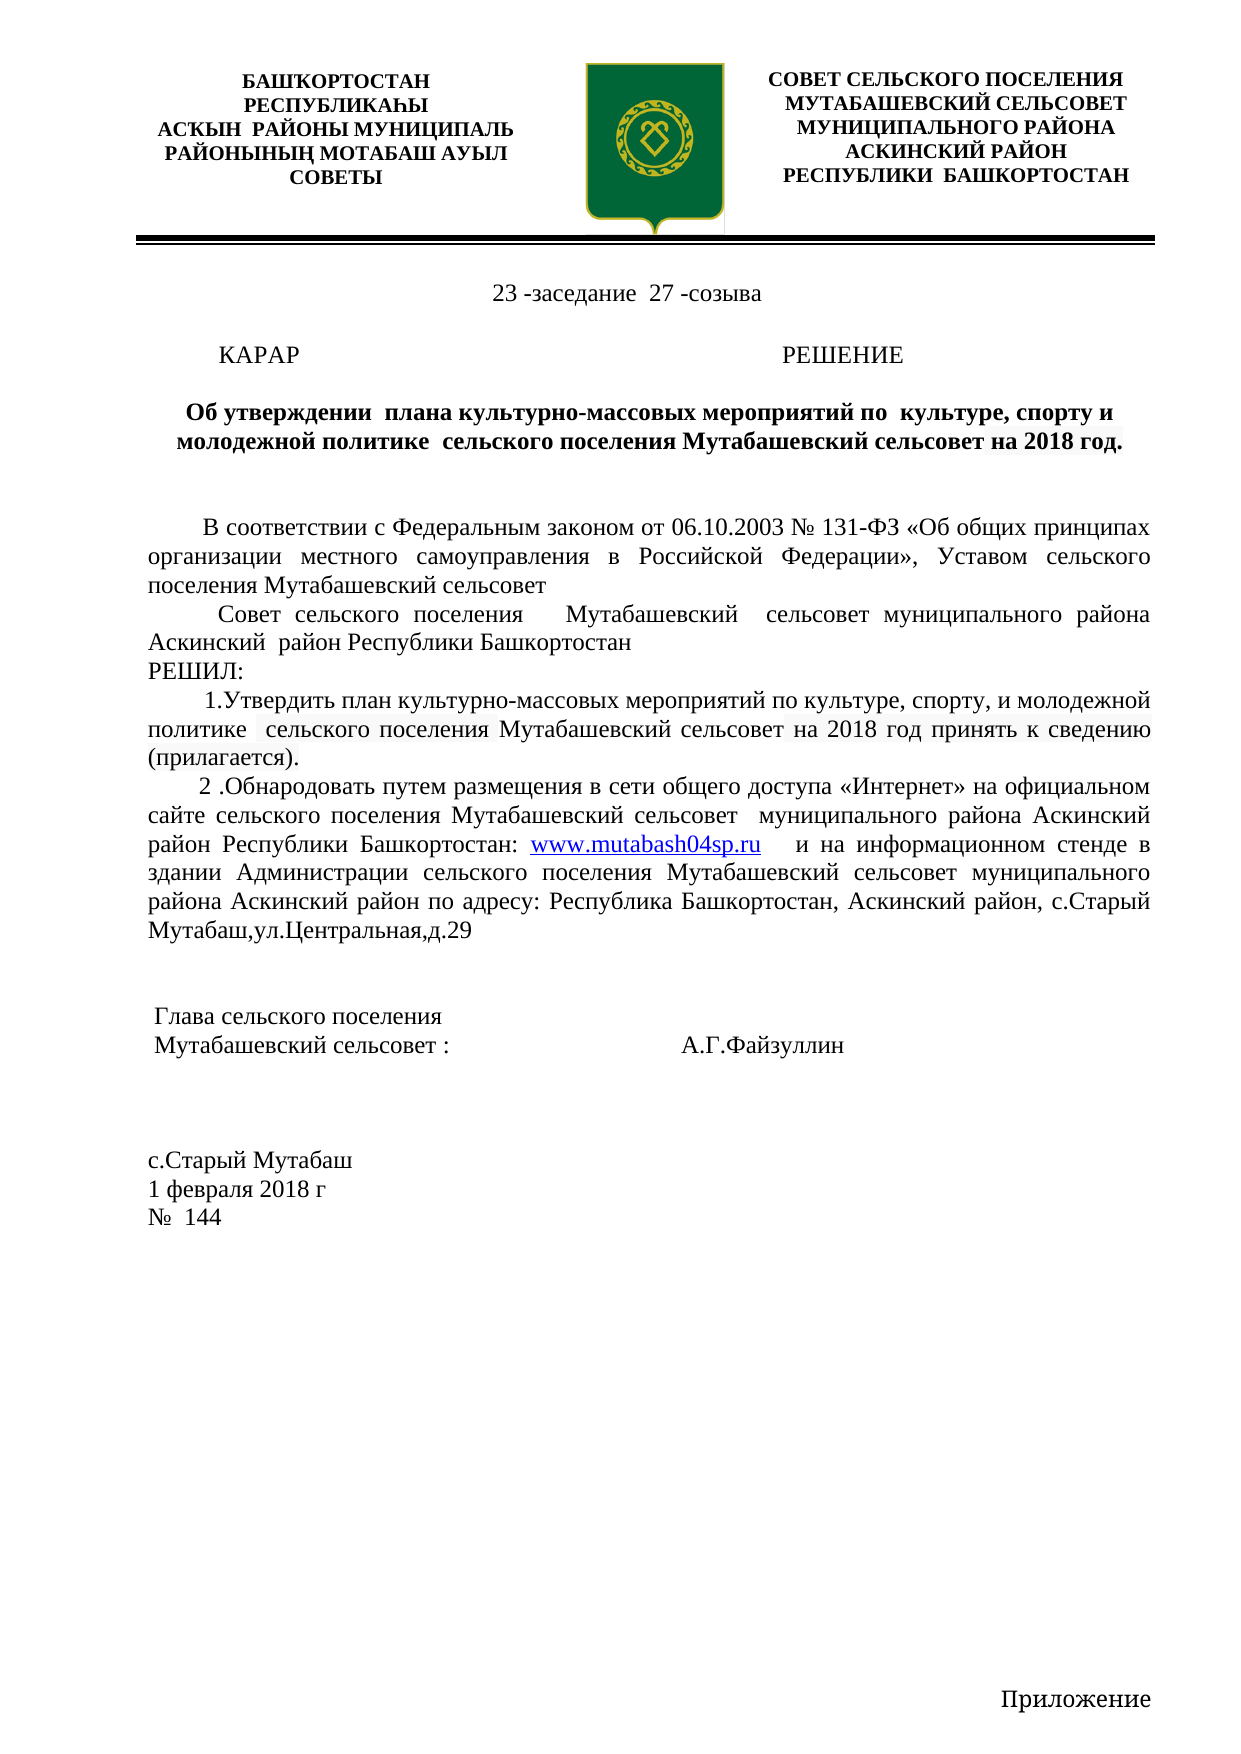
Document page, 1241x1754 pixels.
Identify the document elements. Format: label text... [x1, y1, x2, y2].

text 1 февраля 2018 г [148, 1174, 1152, 1202]
text 1.Утвердить план культурно-массовых мероприятий по культуре, спорту, и молодежной политике сельского поселения Мутабашевский сельсовет на 2018 год принять к сведению (прилагается). [148, 685, 1152, 771]
text Глава сельского поселения [148, 1001, 1152, 1030]
picture [585, 63, 725, 235]
text Об утверждении плана культурно-массовых мероприятий по культуре, спорту и молодежной политике сельского поселения Мутабашевский сельсовет на 2018 год. [148, 397, 1152, 455]
text 23 -заседание 27 -созыва [148, 278, 1152, 307]
text Совет сельского поселения Мутабашевский сельсовет муниципального района Аскинский район Республики Башкортостан [148, 599, 1152, 656]
text РЕШИЛ: [148, 656, 1152, 685]
table_header СОВЕТ СЕЛЬСКОГО ПОСЕЛЕНИЯ МУТАБАШЕВСКИЙ СЕЛЬСОВЕТ МУНИЦИПАЛЬНОГО РАЙОНА АСКИНСКИЙ РАЙОН РЕСПУБЛИКИ БАШКОРТОСТАН [757, 43, 1155, 235]
text Мутабашевский сельсовет : А.Г.Файзуллин [148, 1030, 1152, 1059]
text № 144 [148, 1202, 1152, 1231]
text 2 .Обнародовать путем размещения в сети общего доступа «Интернет» на официальном сайте сельского поселения Мутабашевский сельсовет муниципального района Аскинский район Республики Башкортостан: www.mutabash04sp.ru и на информационном стенде в здании Администрации сельского поселения Мутабашевский сельсовет муниципального района Аскинский район по адресу: Республика Башкортостан, Аскинский район, с.Старый Мутабаш,ул.Центральная,д.29 [148, 771, 1152, 944]
text Приложение [148, 1686, 1152, 1713]
text КАРАР РЕШЕНИЕ [148, 336, 1152, 369]
table_header БАШҠОРТОСТАН РЕСПУБЛИКАҺЫ АСҠЫН РАЙОНЫ МУНИЦИПАЛЬ РАЙОНЫНЫҢ МОТАБАШ АУЫЛ СОВЕТЫ [136, 43, 535, 235]
table_header [535, 43, 757, 235]
text В соответствии с Федеральным законом от 06.10.2003 № 131-ФЗ «Об общих принципах организации местного самоуправления в Российской Федерации», Уставом сельского поселения Мутабашевский сельсовет [148, 512, 1152, 599]
text с.Старый Мутабаш [148, 1145, 1152, 1174]
